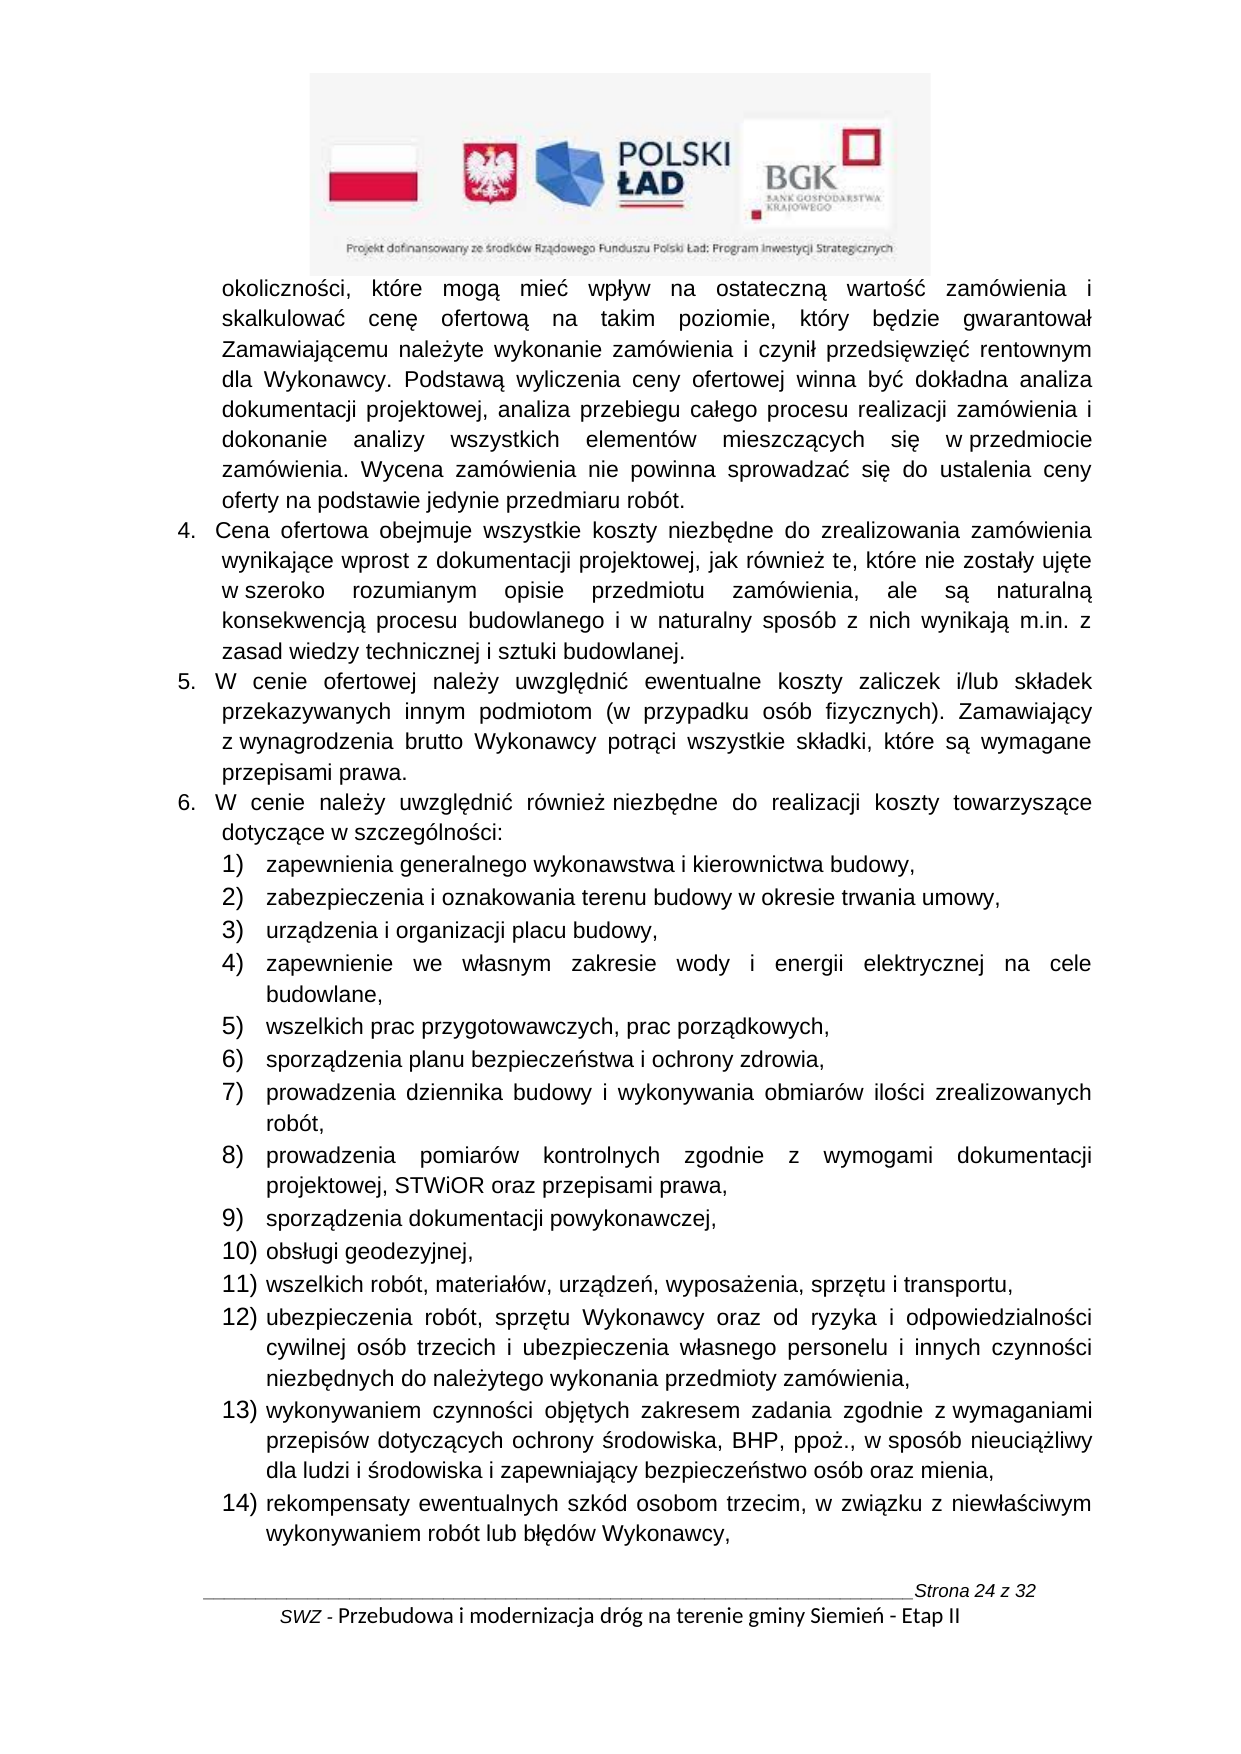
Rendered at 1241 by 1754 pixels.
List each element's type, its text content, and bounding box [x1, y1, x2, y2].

list rekompensaty ewentualnych szkód osobom trzecim, w związku z niewłaściwym wykonywaniem robót lub błędów Wykonawcy, [222, 1488, 1092, 1547]
list zapewnienia generalnego wykonawstwa i kierownictwa budowy, [222, 849, 1092, 878]
list wszelkich robót, materiałów, urządzeń, wyposażenia, sprzętu i transportu, [222, 1269, 1092, 1297]
list zabezpieczenia i oznakowania terenu budowy w okresie trwania umowy, [222, 882, 1092, 911]
list wszelkich prac przygotowawczych, prac porządkowych, [222, 1011, 1092, 1040]
list Cena ofertowa obejmuje wszystkie koszty niezbędne do zrealizowania zamówienia wynikające wprost z dokumentacji projektowej, jak również te, które nie zostały ujęte w szeroko rozumianym opisie przedmiotu zamówienia, ale są naturalną konsekwencją procesu budowlanego i w naturalny sposób z nich wynikają m.in. z zasad wiedzy technicznej i sztuki budowlanej. [177, 517, 1092, 664]
list sporządzenia planu bezpieczeństwa i ochrony zdrowia, [222, 1044, 1092, 1073]
list prowadzenia dziennika budowy i wykonywania obmiarów ilości zrealizowanych robót, [222, 1077, 1092, 1136]
list wykonywaniem czynności objętych zakresem zadania zgodnie z wymaganiami przepisów dotyczących ochrony środowiska, BHP, ppoż., w sposób nieuciążliwy dla ludzi i środowiska i zapewniający bezpieczeństwo osób oraz mienia, [222, 1395, 1092, 1484]
list obsługi geodezyjnej, [222, 1236, 1092, 1264]
list prowadzenia pomiarów kontrolnych zgodnie z wymogami dokumentacji projektowej, STWiOR oraz przepisami prawa, [222, 1140, 1092, 1199]
list W cenie należy uwzględnić również niezbędne do realizacji koszty towarzyszące dotyczące w szczególności: [177, 789, 1092, 845]
list ubezpieczenia robót, sprzętu Wykonawcy oraz od ryzyka i odpowiedzialności cywilnej osób trzecich i ubezpieczenia własnego personelu i innych czynności niezbędnych do należytego wykonania przedmioty zamówienia, [222, 1302, 1092, 1391]
list sporządzenia dokumentacji powykonawczej, [222, 1203, 1092, 1231]
picture [309, 73, 931, 276]
list urządzenia i organizacji placu budowy, [222, 915, 1092, 944]
list W cenie ofertowej należy uwzględnić ewentualne koszty zaliczek i/lub składek przekazywanych innym podmiotom (w przypadku osób fizycznych). Zamawiający z wynagrodzenia brutto Wykonawcy potrąci wszystkie składki, które są wymagane przepisami prawa. [177, 668, 1092, 785]
list zapewnienie we własnym zakresie wody i energii elektrycznej na cele budowlane, [222, 948, 1092, 1007]
